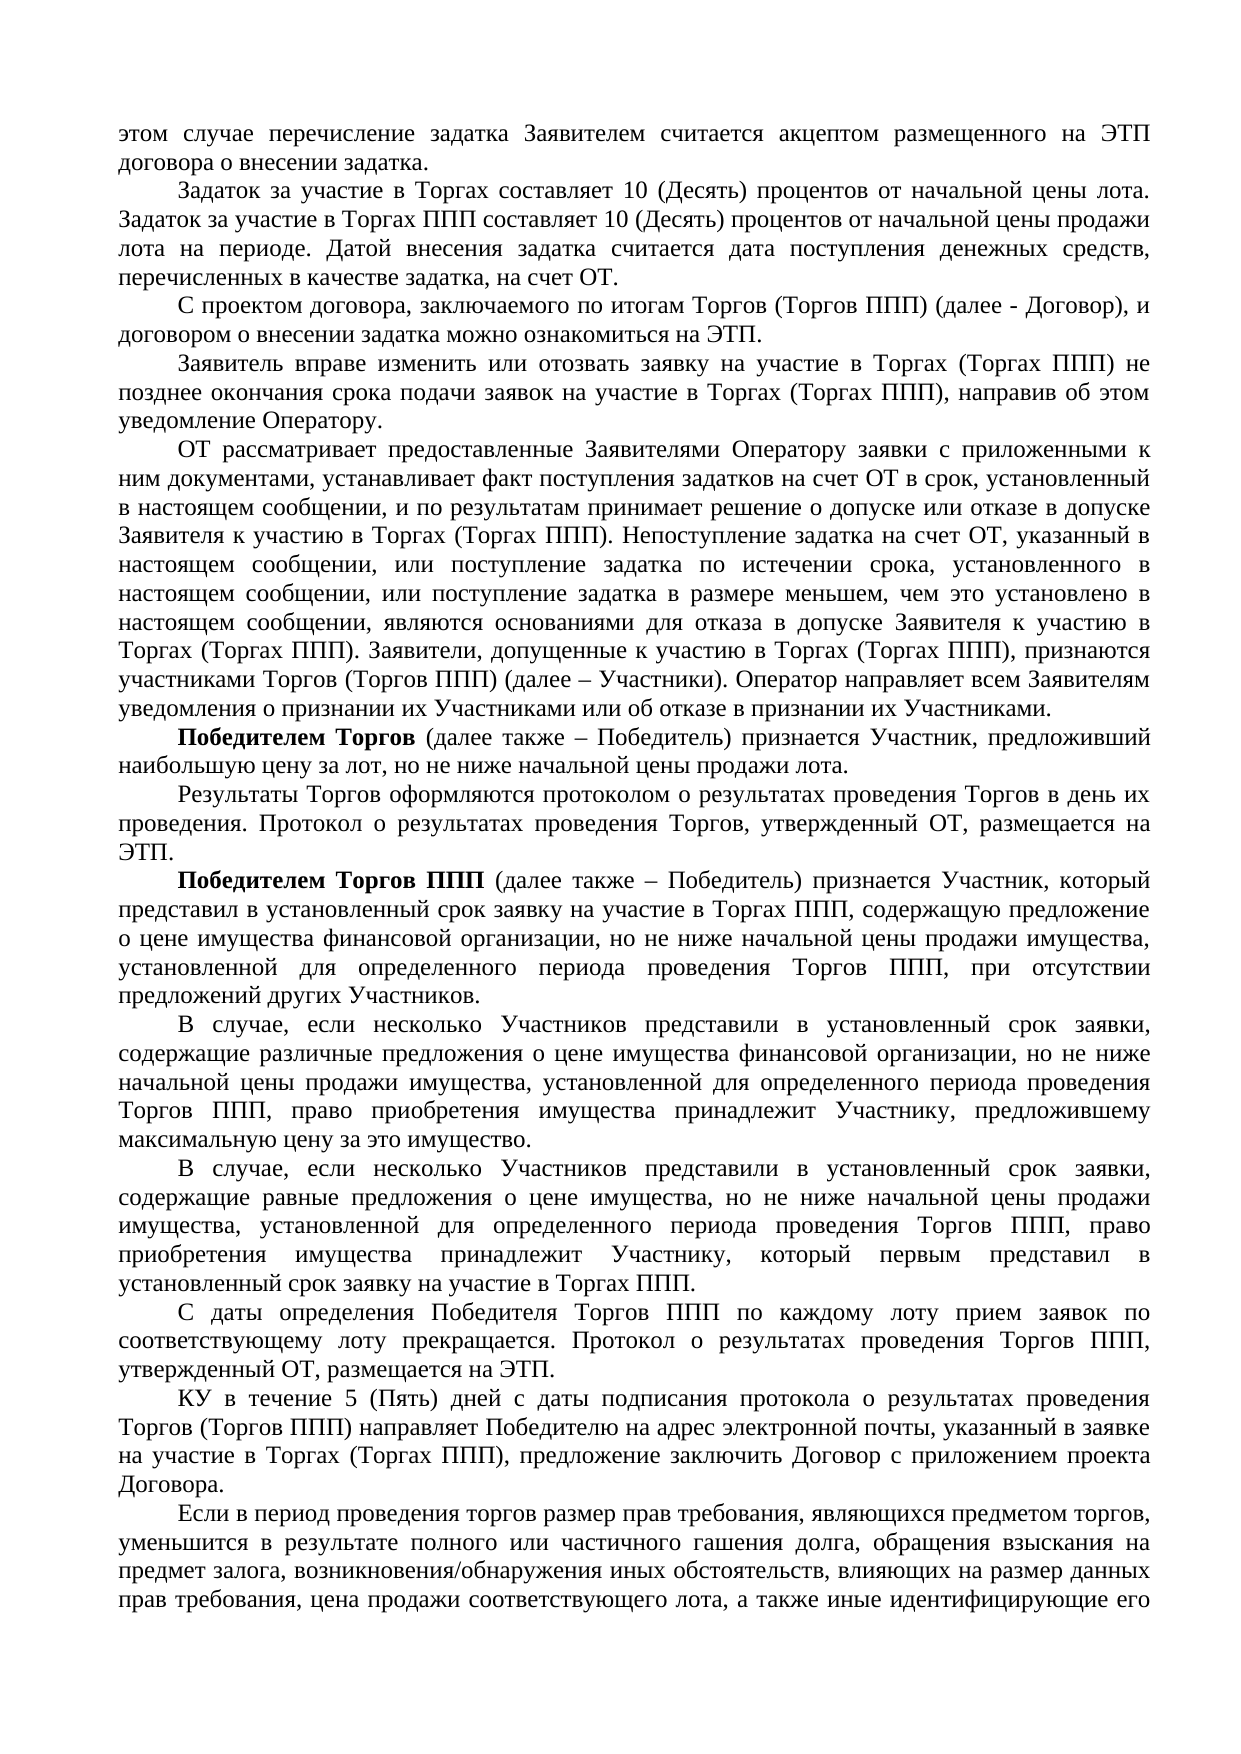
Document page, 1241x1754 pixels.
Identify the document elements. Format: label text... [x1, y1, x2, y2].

text Задаток за участие в Торгах составляет 10 (Десять) процентов от начальной цены лота. Задаток за участие в Торгах ППП составляет 10 (Десять) процентов от начальной цены продажи лота на периоде. Датой внесения задатка считается дата поступления денежных средств, перечисленных в качестве задатка, на счет ОТ. [118, 176, 1151, 291]
text Результаты Торгов оформляются протоколом о результатах проведения Торгов в день их проведения. Протокол о результатах проведения Торгов, утвержденный ОТ, размещается на ЭТП. [118, 779, 1151, 866]
text Победителем Торгов (далее также – Победитель) признается Участник, предложивший наибольшую цену за лот, но не ниже начальной цены продажи лота. [118, 722, 1151, 779]
text С даты определения Победителя Торгов ППП по каждому лоту прием заявок по соответствующему лоту прекращается. Протокол о результатах проведения Торгов ППП, утвержденный ОТ, размещается на ЭТП. [118, 1297, 1151, 1383]
text ОТ рассматривает предоставленные Заявителями Оператору заявки с приложенными к ним документами, устанавливает факт поступления задатков на счет ОТ в срок, установленный в настоящем сообщении, и по результатам принимает решение о допуске или отказе в допуске Заявителя к участию в Торгах (Торгах ППП). Непоступление задатка на счет ОТ, указанный в настоящем сообщении, или поступление задатка по истечении срока, установленного в настоящем сообщении, или поступление задатка в размере меньшем, чем это установлено в настоящем сообщении, являются основаниями для отказа в допуске Заявителя к участию в Торгах (Торгах ППП). Заявители, допущенные к участию в Торгах (Торгах ППП), признаются участниками Торгов (Торгов ППП) (далее – Участники). Оператор направляет всем Заявителям уведомления о признании их Участниками или об отказе в признании их Участниками. [118, 434, 1151, 722]
text В случае, если несколько Участников представили в установленный срок заявки, содержащие равные предложения о цене имущества, но не ниже начальной цены продажи имущества, установленной для определенного периода проведения Торгов ППП, право приобретения имущества принадлежит Участнику, который первым представил в установленный срок заявку на участие в Торгах ППП. [118, 1153, 1151, 1297]
text КУ в течение 5 (Пять) дней с даты подписания протокола о результатах проведения Торгов (Торгов ППП) направляет Победителю на адрес электронной почты, указанный в заявке на участие в Торгах (Торгах ППП), предложение заключить Договор с приложением проекта Договора. [118, 1383, 1151, 1498]
text В случае, если несколько Участников представили в установленный срок заявки, содержащие различные предложения о цене имущества финансовой организации, но не ниже начальной цены продажи имущества, установленной для определенного периода проведения Торгов ППП, право приобретения имущества принадлежит Участнику, предложившему максимальную цену за это имущество. [118, 1009, 1151, 1153]
text Заявитель вправе изменить или отозвать заявку на участие в Торгах (Торгах ППП) не позднее окончания срока подачи заявок на участие в Торгах (Торгах ППП), направив об этом уведомление Оператору. [118, 348, 1151, 434]
text Победителем Торгов ППП (далее также – Победитель) признается Участник, который представил в установленный срок заявку на участие в Торгах ППП, содержащую предложение о цене имущества финансовой организации, но не ниже начальной цены продажи имущества, установленной для определенного периода проведения Торгов ППП, при отсутствии предложений других Участников. [118, 866, 1151, 1009]
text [118, 1498, 1151, 1613]
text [118, 118, 1151, 176]
text С проектом договора, заключаемого по итогам Торгов (Торгов ППП) (далее - Договор), и договором о внесении задатка можно ознакомиться на ЭТП. [118, 291, 1151, 348]
